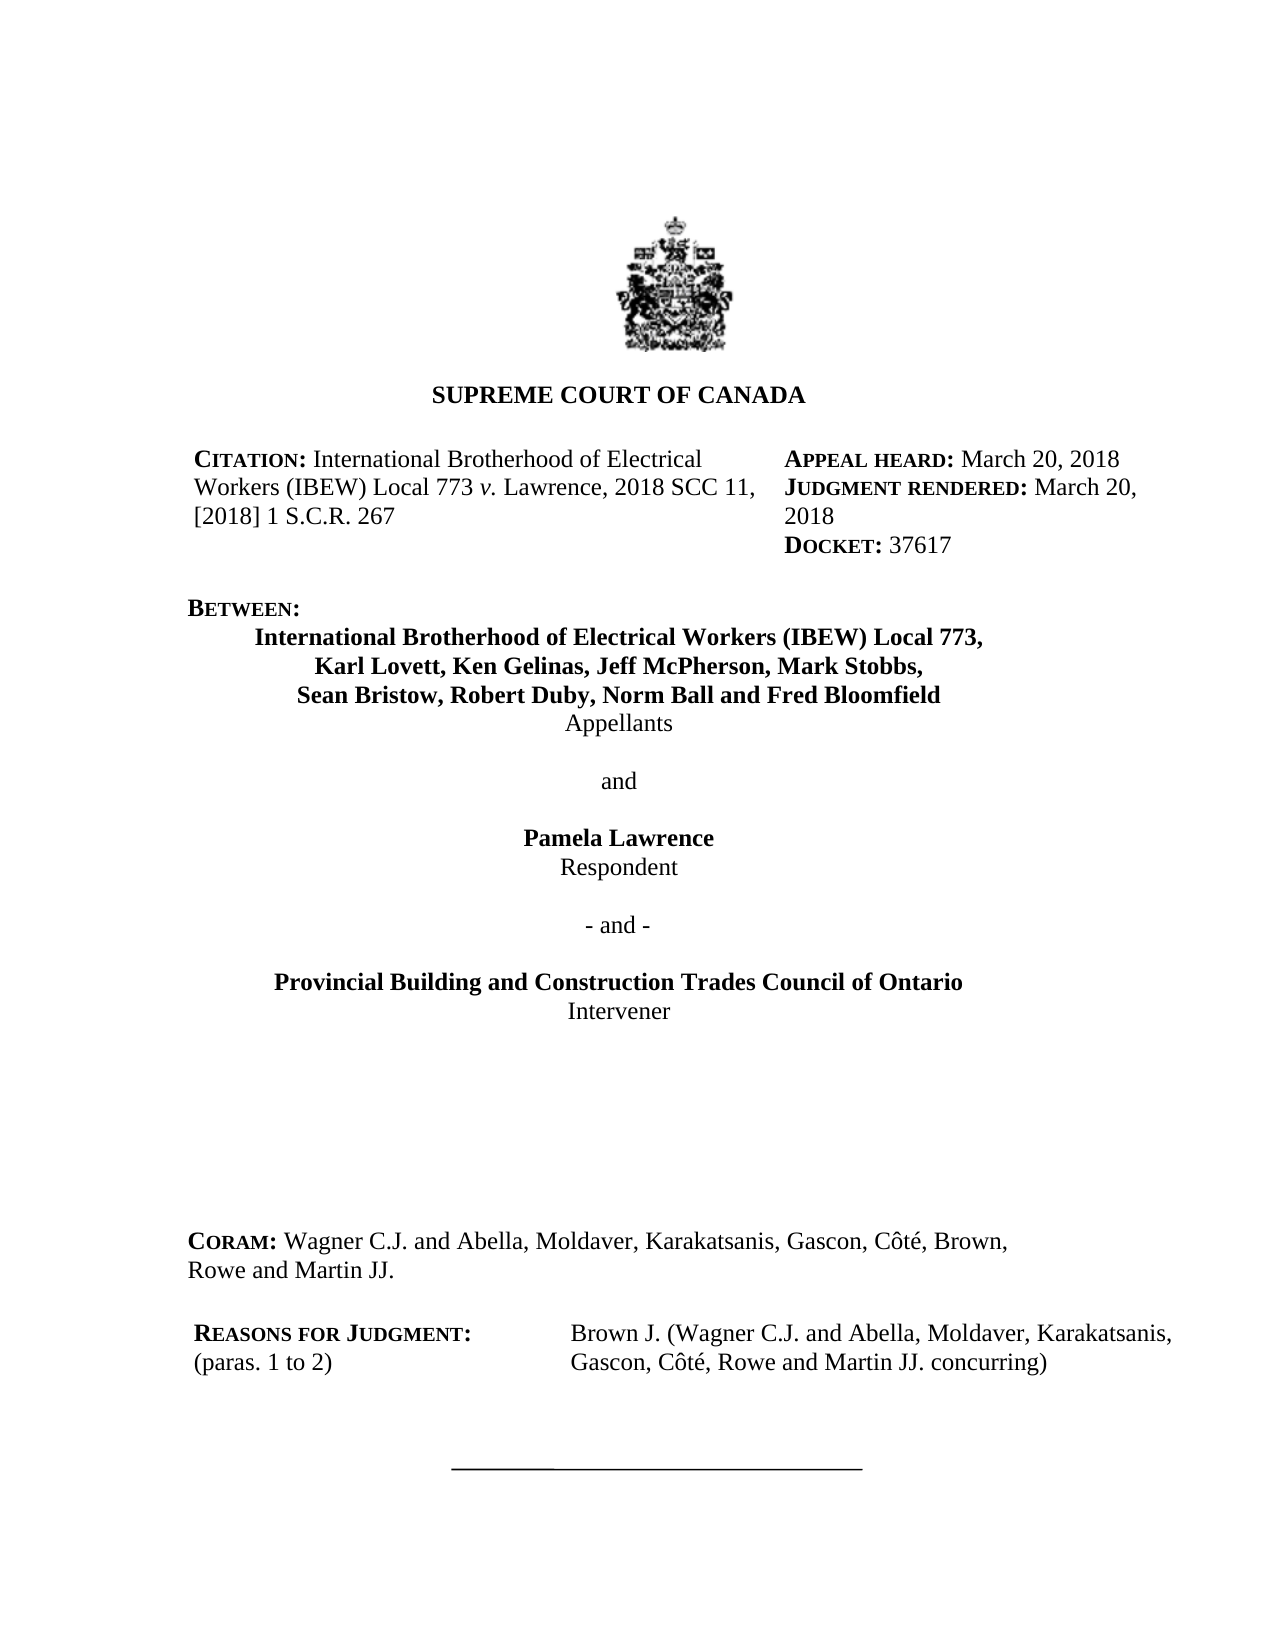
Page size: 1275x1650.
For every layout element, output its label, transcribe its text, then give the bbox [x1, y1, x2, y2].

text International Brotherhood of Electrical Workers (IBEW) Local 773, [187, 622, 1050, 651]
text Pamela Lawrence [187, 823, 1050, 852]
table_header Brown J. (Wagner C.J. and Abella, Moldaver, Karakatsanis, Gascon, Côté, Rowe and Martin JJ. concurring) [564, 1312, 1185, 1382]
text Coram: Wagner C.J. and Abella, Moldaver, Karakatsanis, Gascon, Côté, Brown, Rowe and Martin JJ. [187, 1226, 1050, 1283]
text Intervener [187, 996, 1050, 1025]
table_header Appeal heard: March 20, 2018 Judgment rendered: March 20, 2018 Docket: 37617 [778, 438, 1191, 565]
table_header Reasons for Judgment: (paras. 1 to 2) [188, 1312, 564, 1382]
picture [615, 216, 735, 352]
text Sean Bristow, Robert Duby, Norm Ball and Fred Bloomfield [187, 680, 1050, 708]
text - and - [187, 910, 1050, 938]
text Karl Lovett, Ken Gelinas, Jeff McPherson, Mark Stobbs, [187, 651, 1050, 680]
text Appellants [187, 708, 1050, 737]
table_header Citation: International Brotherhood of Electrical Workers (IBEW) Local 773 v. Lawrence, 2018 SCC 11, [2018] 1 S.C.R. 267 [188, 438, 778, 565]
text Respondent [187, 852, 1050, 881]
text Provincial Building and Construction Trades Council of Ontario [187, 967, 1050, 996]
text and [187, 766, 1050, 795]
text Between: [187, 593, 1050, 622]
text SUPREME COURT OF CANADA [187, 380, 1050, 409]
